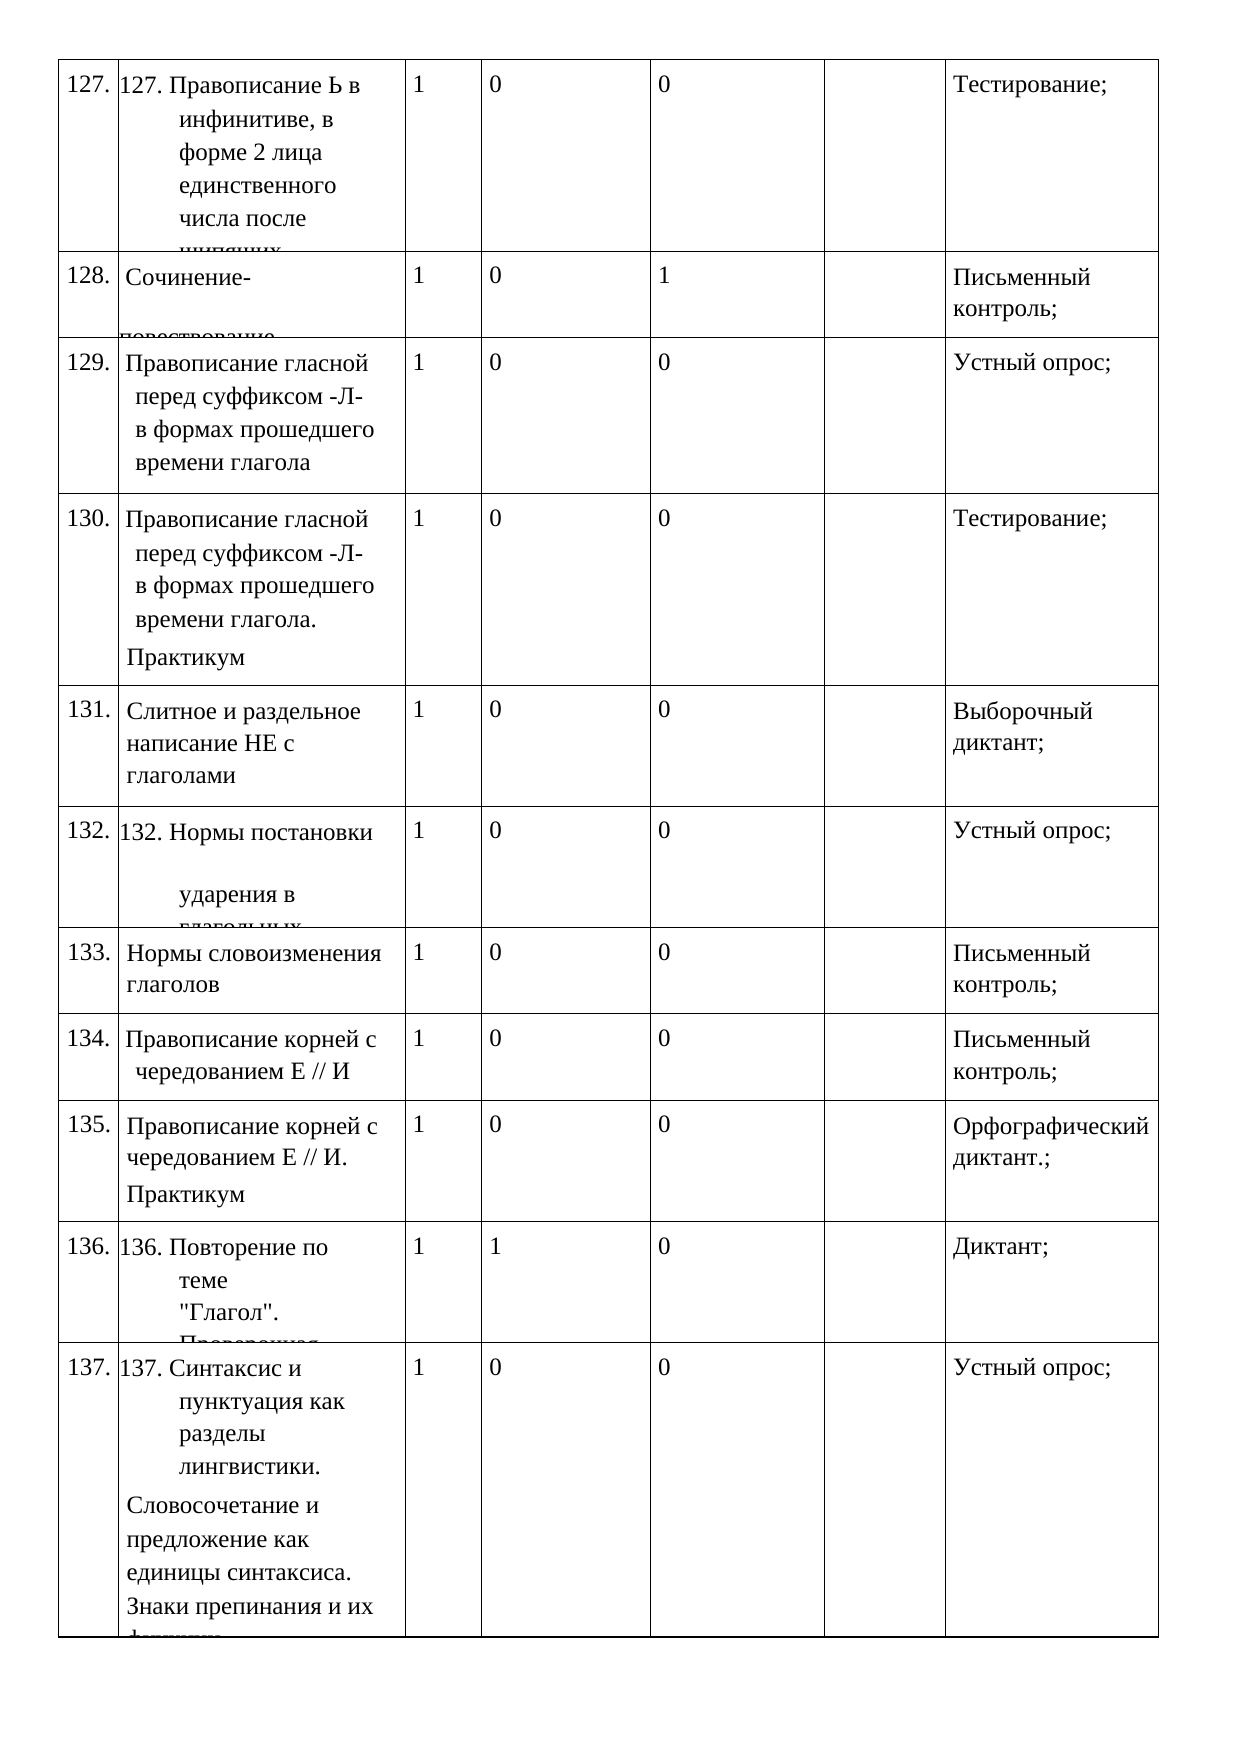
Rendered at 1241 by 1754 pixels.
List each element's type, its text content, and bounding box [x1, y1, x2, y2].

table_cell Слитное и раздельное написание НЕ с глаголами [119, 686, 405, 806]
table_cell 132. [59, 807, 118, 927]
table_cell Правописание корней с чередованием Е // И. Практикум [119, 1101, 405, 1221]
table_cell 132. Нормы постановки ударения в глагольных формах [119, 807, 405, 927]
table_cell 0 [482, 1101, 650, 1221]
table_header [825, 60, 945, 251]
table_cell Устный опрос; [946, 1343, 1158, 1636]
table_cell 1 [482, 1222, 650, 1342]
table_cell Сочинение- повествование [119, 252, 405, 337]
table_cell 0 [482, 252, 650, 337]
table_cell 131. [59, 686, 118, 806]
table_cell [825, 928, 945, 1013]
table_cell [825, 1101, 945, 1221]
table_cell 137. Синтаксис и пунктуация как разделы лингвистики. Словосочетание и предложение как единицы синтаксиса. Знаки препинания и их функции [119, 1343, 405, 1636]
table_cell 0 [482, 338, 650, 493]
table_cell 137. [59, 1343, 118, 1636]
table_cell 136. [59, 1222, 118, 1342]
table_cell 1 [406, 494, 481, 684]
table_cell 1 [406, 1014, 481, 1099]
table_cell 0 [651, 338, 824, 493]
table_cell 1 [406, 1222, 481, 1342]
table_cell Правописание гласной перед суффиксом -Л- в формах прошедшего времени глагола. Практикум [119, 494, 405, 684]
table_cell 1 [406, 252, 481, 337]
table_cell 0 [651, 1014, 824, 1099]
table_cell Письменный контроль; [946, 1014, 1158, 1099]
table_cell Диктант; [946, 1222, 1158, 1342]
table_cell Правописание корней с чередованием Е // И [119, 1014, 405, 1099]
table_cell 1 [651, 252, 824, 337]
table_cell 135. [59, 1101, 118, 1221]
table_header Тестирование; [946, 60, 1158, 251]
table_cell [825, 1222, 945, 1342]
table_cell [825, 1014, 945, 1099]
table_cell 129. [59, 338, 118, 493]
table_cell 1 [406, 1101, 481, 1221]
table_cell 0 [482, 807, 650, 927]
table_header 1 [406, 60, 481, 251]
table_cell [825, 686, 945, 806]
table_cell [825, 252, 945, 337]
table_cell 1 [406, 1343, 481, 1636]
table_cell Орфографический диктант.; [946, 1101, 1158, 1221]
table_cell 130. [59, 494, 118, 684]
table_cell 128. [59, 252, 118, 337]
table_cell 0 [651, 686, 824, 806]
table_cell [825, 494, 945, 684]
table_cell Письменный контроль; [946, 928, 1158, 1013]
table_cell 0 [482, 686, 650, 806]
table_cell 0 [651, 1343, 824, 1636]
table_cell 0 [651, 928, 824, 1013]
table_cell [825, 1343, 945, 1636]
table_cell [825, 338, 945, 493]
table_cell Выборочный диктант; [946, 686, 1158, 806]
table_header 127. [59, 60, 118, 251]
table_cell 0 [651, 807, 824, 927]
table_cell 0 [482, 1343, 650, 1636]
table_cell 1 [406, 807, 481, 927]
table_cell [825, 807, 945, 927]
table_cell Устный опрос; [946, 807, 1158, 927]
table_cell 0 [651, 494, 824, 684]
table_header 127. Правописание Ь в инфинитиве, в форме 2 лица единственного числа после шипящих. Практикум [119, 60, 405, 251]
table_cell Правописание гласной перед суффиксом -Л- в формах прошедшего времени глагола [119, 338, 405, 493]
table_cell 0 [651, 1222, 824, 1342]
table_cell 0 [482, 494, 650, 684]
table_cell Нормы словоизменения глаголов [119, 928, 405, 1013]
table_cell 0 [482, 1014, 650, 1099]
table_cell 136. Повторение по теме "Глагол". Проверочная работа [119, 1222, 405, 1342]
table_cell 1 [406, 338, 481, 493]
table_cell Письменный контроль; [946, 252, 1158, 337]
table_cell 134. [59, 1014, 118, 1099]
table_cell 1 [406, 928, 481, 1013]
table_cell Тестирование; [946, 494, 1158, 684]
table_cell 0 [482, 928, 650, 1013]
table_header 0 [482, 60, 650, 251]
table_cell 133. [59, 928, 118, 1013]
table_header 0 [651, 60, 824, 251]
table_cell 1 [406, 686, 481, 806]
table_cell 0 [651, 1101, 824, 1221]
table_cell Устный опрос; [946, 338, 1158, 493]
